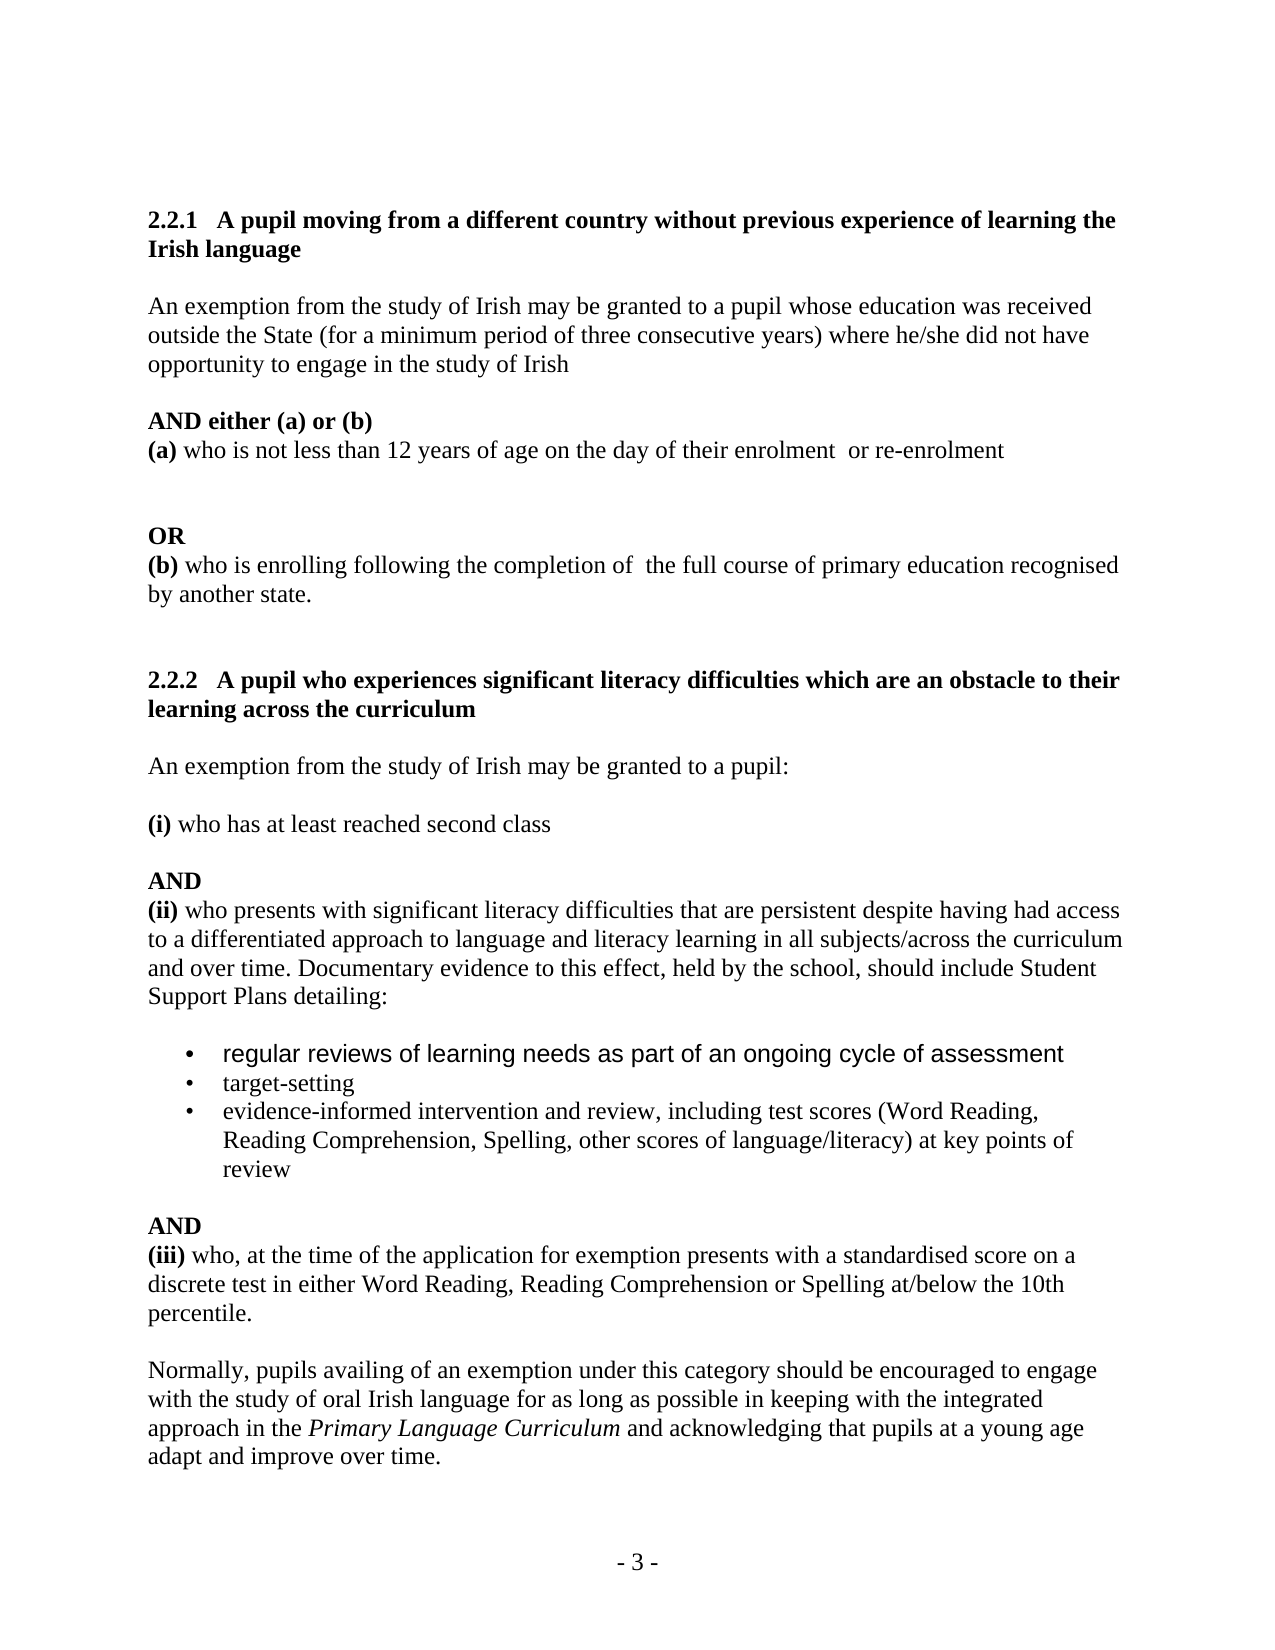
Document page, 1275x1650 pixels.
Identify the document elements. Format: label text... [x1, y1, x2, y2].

text 2.2.2 A pupil who experiences significant literacy difficulties which are an obstacle to their learning across the curriculum [148, 665, 1125, 723]
text AND [148, 866, 1125, 895]
text Normally, pupils availing of an exemption under this category should be encouraged to engage with the study of oral Irish language for as long as possible in keeping with the integrated approach in the Primary Language Curriculum and acknowledging that pupils at a young age adapt and improve over time. [148, 1355, 1125, 1470]
text (a) who is not less than 12 years of age on the day of their enrolment or re-enrolment [148, 435, 1125, 464]
text OR [148, 521, 1125, 550]
text An exemption from the study of Irish may be granted to a pupil whose education was received outside the State (for a minimum period of three consecutive years) where he/she did not have opportunity to engage in the study of Irish [148, 291, 1125, 378]
text AND either (a) or (b) [148, 406, 1125, 435]
text AND [148, 1211, 1125, 1240]
text • target-setting [148, 1068, 1125, 1096]
text (b) who is enrolling following the completion of the full course of primary education recognised by another state. [148, 550, 1125, 608]
text (ii) who presents with significant literacy difficulties that are persistent despite having had access to a differentiated approach to language and literacy learning in all subjects/across the curriculum and over time. Documentary evidence to this effect, held by the school, should include Student Support Plans detailing: [148, 895, 1125, 1010]
text An exemption from the study of Irish may be granted to a pupil: [148, 751, 1125, 780]
text 2.2.1 A pupil moving from a different country without previous experience of learning the Irish language [148, 205, 1125, 263]
list regular reviews of learning needs as part of an ongoing cycle of assessment [185, 1039, 1125, 1068]
text (i) who has at least reached second class [148, 809, 1125, 838]
text • evidence-informed intervention and review, including test scores (Word Reading, Reading Comprehension, Spelling, other scores of language/literacy) at key points of review [185, 1096, 1125, 1183]
text (iii) who, at the time of the application for exemption presents with a standardised score on a discrete test in either Word Reading, Reading Comprehension or Spelling at/below the 10th percentile. [148, 1240, 1125, 1326]
